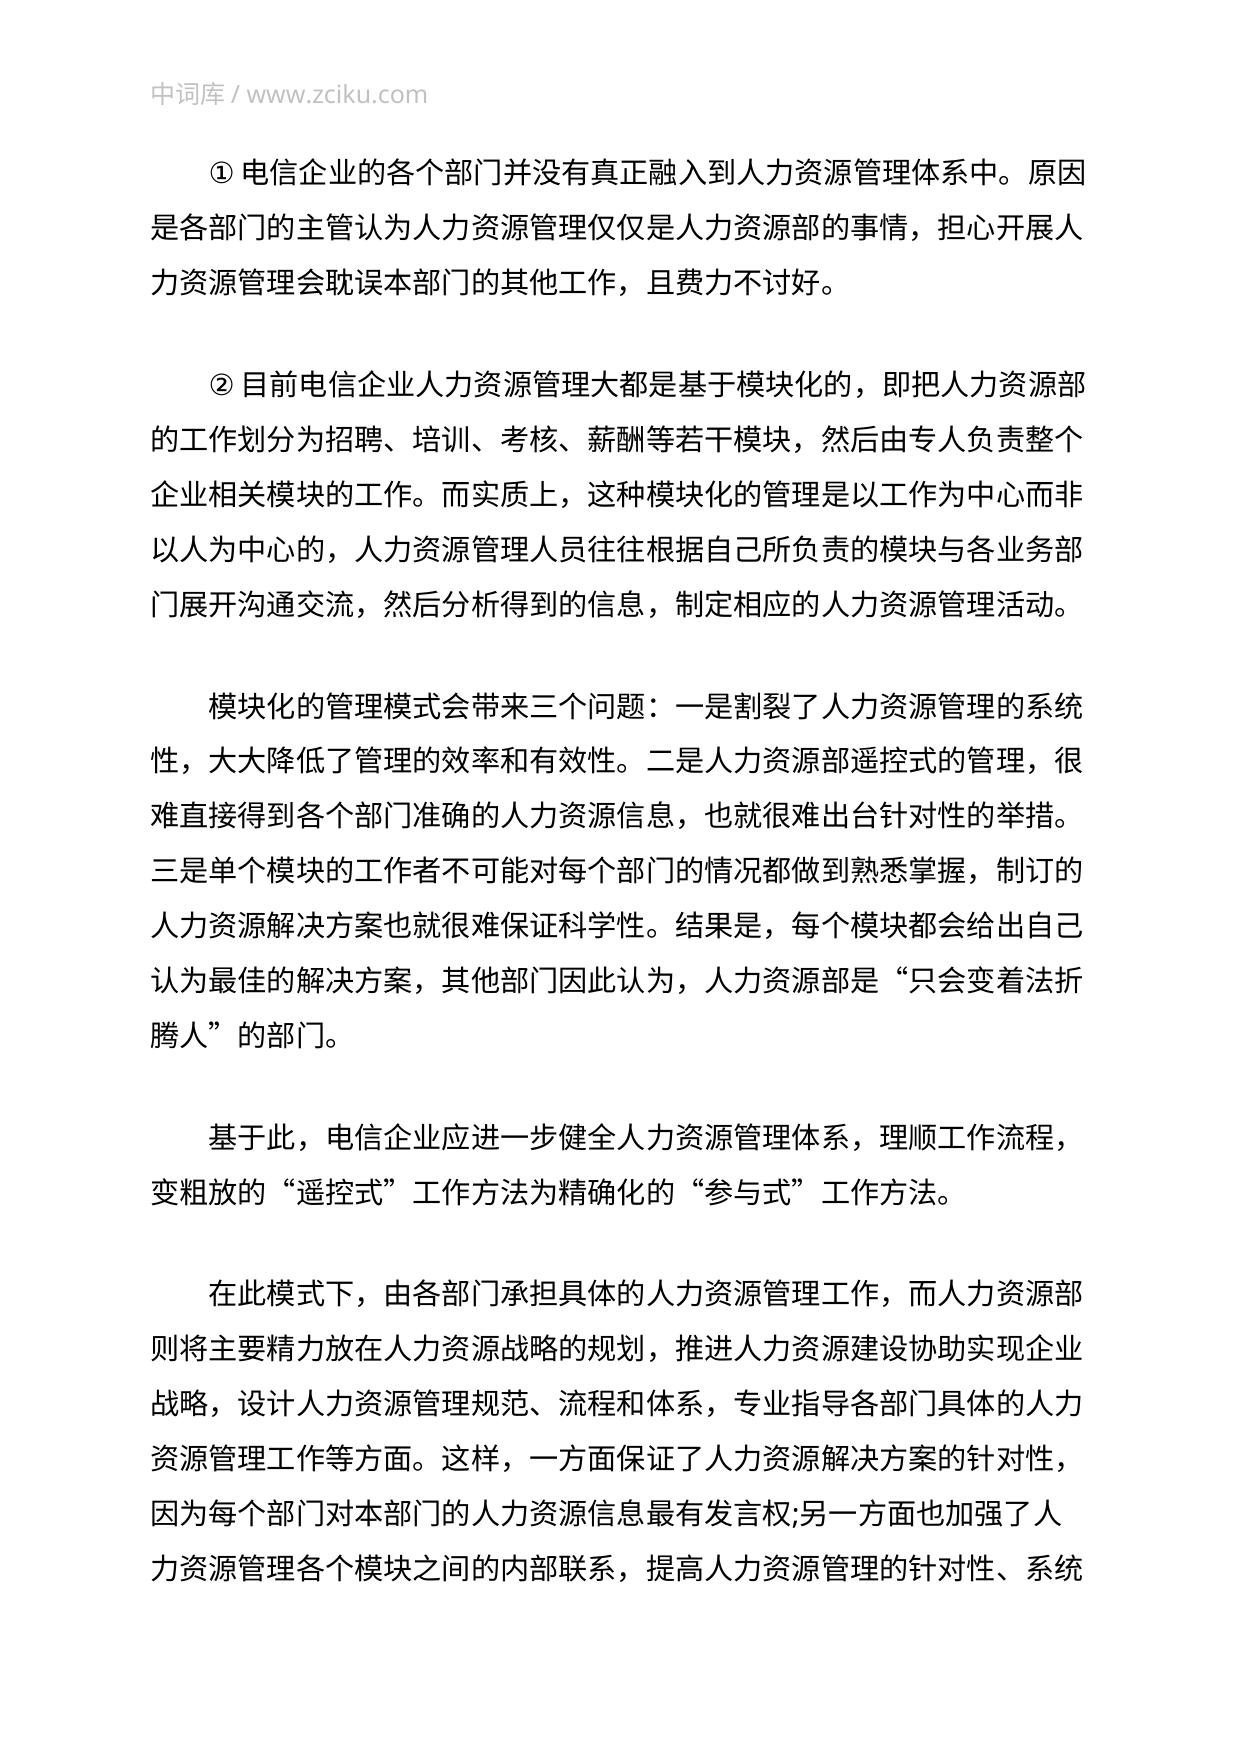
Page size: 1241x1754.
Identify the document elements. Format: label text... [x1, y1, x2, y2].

text ②目前电信企业人力资源管理大都是基于模块化的，即把人力资源部的工作划分为招聘、培训、考核、薪酬等若干模块，然后由专人负责整个企业相关模块的工作。而实质上，这种模块化的管理是以工作为中心而非以人为中心的，人力资源管理人员往往根据自己所负责的模块与各业务部门展开沟通交流，然后分析得到的信息，制定相应的人力资源管理活动。 [150, 362, 1090, 624]
text ①电信企业的各个部门并没有真正融入到人力资源管理体系中。原因是各部门的主管认为人力资源管理仅仅是人力资源部的事情，担心开展人力资源管理会耽误本部门的其他工作，且费力不讨好。 [150, 150, 1090, 302]
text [150, 1271, 1090, 1588]
text 基于此，电信企业应进一步健全人力资源管理体系，理顺工作流程，变粗放的“遥控式”工作方法为精确化的“参与式”工作方法。 [150, 1114, 1090, 1211]
text 模块化的管理模式会带来三个问题：一是割裂了人力资源管理的系统性，大大降低了管理的效率和有效性。二是人力资源部遥控式的管理，很难直接得到各个部门准确的人力资源信息，也就很难出台针对性的举措。三是单个模块的工作者不可能对每个部门的情况都做到熟悉掌握，制订的人力资源解决方案也就很难保证科学性。结果是，每个模块都会给出自己认为最佳的解决方案，其他部门因此认为，人力资源部是“只会变着法折腾人”的部门。 [150, 683, 1090, 1055]
